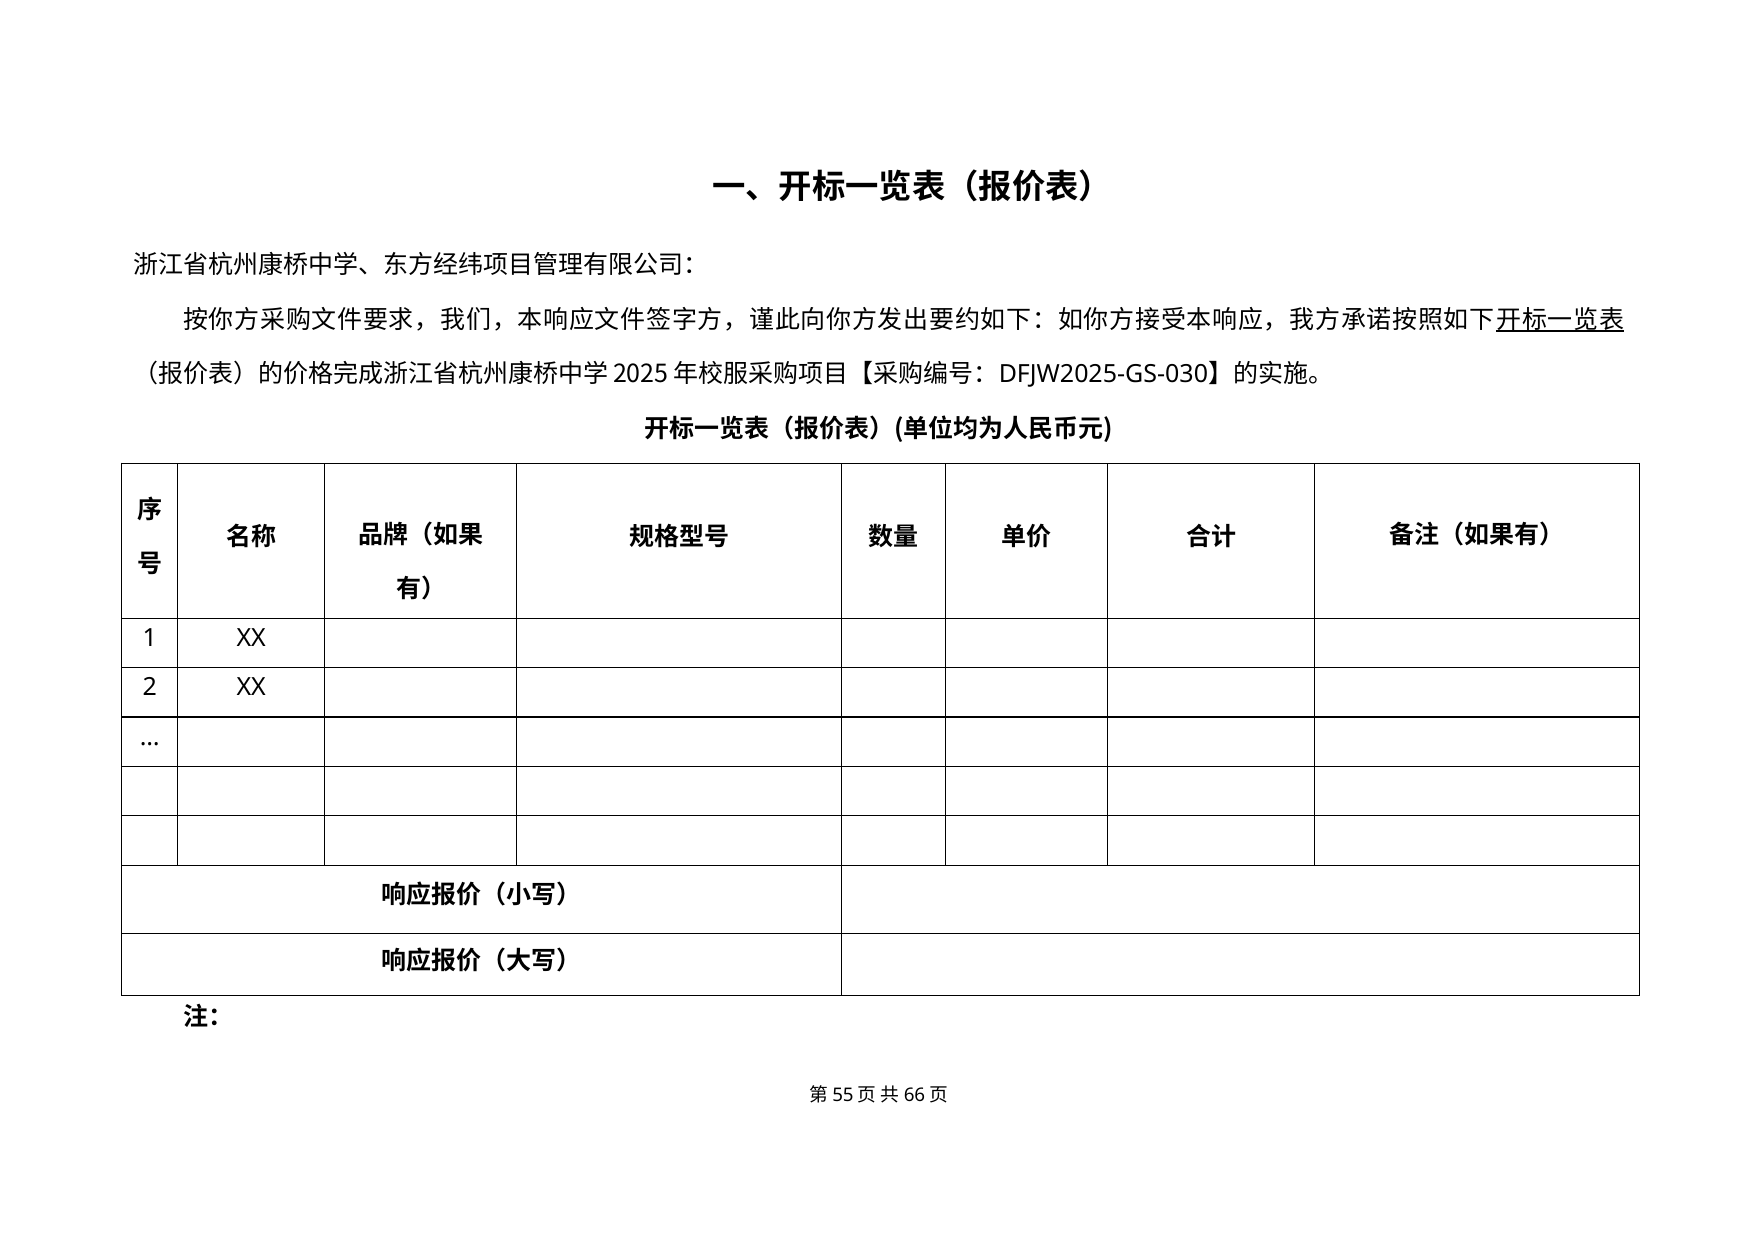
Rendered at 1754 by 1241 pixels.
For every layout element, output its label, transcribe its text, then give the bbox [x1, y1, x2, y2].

table_cell 1 [122, 619, 177, 667]
table_cell [517, 767, 841, 815]
table_cell [1315, 718, 1639, 766]
table_cell [122, 767, 177, 815]
table_header 序号 [122, 464, 177, 618]
table_cell [946, 619, 1107, 667]
table_header 品牌（如果有） [325, 464, 516, 618]
table_cell 响应报价（大写） [122, 934, 841, 995]
table_cell [842, 767, 945, 815]
text 一、开标一览表（报价表） [133, 160, 1624, 208]
table_cell [178, 767, 324, 815]
table_cell [325, 668, 516, 716]
table_cell [946, 718, 1107, 766]
table_cell [1315, 668, 1639, 716]
table_cell [1315, 816, 1639, 864]
table_cell [1108, 619, 1314, 667]
table_header 名称 [178, 464, 324, 618]
table_cell [178, 816, 324, 864]
table_cell XX [178, 668, 324, 716]
table_cell [1108, 816, 1314, 864]
table_cell [517, 816, 841, 864]
table_cell [517, 718, 841, 766]
table_header 备注（如果有） [1315, 464, 1639, 618]
table_cell [842, 816, 945, 864]
table_cell [1108, 668, 1314, 716]
table_header 数量 [842, 464, 945, 618]
table_cell [325, 619, 516, 667]
table_header 规格型号 [517, 464, 841, 618]
table_cell [842, 934, 1639, 995]
table_cell [946, 668, 1107, 716]
table_cell [325, 767, 516, 815]
table_cell 响应报价（小写） [122, 866, 841, 933]
text 浙江省杭州康桥中学、东方经纬项目管理有限公司： [133, 245, 1624, 281]
table_cell 2 [122, 668, 177, 716]
table_cell [1108, 767, 1314, 815]
table_cell [1315, 619, 1639, 667]
table_header 合计 [1108, 464, 1314, 618]
table_cell [178, 718, 324, 766]
table_cell [517, 619, 841, 667]
table_cell [122, 816, 177, 864]
table_cell [325, 718, 516, 766]
table_cell [325, 816, 516, 864]
table_cell … [122, 718, 177, 766]
text 按你方采购文件要求，我们，本响应文件签字方，谨此向你方发出要约如下：如你方接受本响应，我方承诺按照如下开标一览表（报价表）的价格完成浙江省杭州康桥中学2025年校服采购项目【采购编号：DFJW2025-GS-030】的实施。 [133, 299, 1624, 390]
text 开标一览表（报价表）(单位均为人民币元) [133, 408, 1624, 444]
table_header 单价 [946, 464, 1107, 618]
table_cell [1315, 767, 1639, 815]
table_cell [517, 668, 841, 716]
table_cell [946, 816, 1107, 864]
table_cell XX [178, 619, 324, 667]
table_cell [842, 866, 1639, 933]
table_cell [946, 767, 1107, 815]
table_cell [842, 619, 945, 667]
table_cell [842, 718, 945, 766]
table_cell [842, 668, 945, 716]
table_cell [1108, 718, 1314, 766]
text 注： [183, 996, 1624, 1033]
